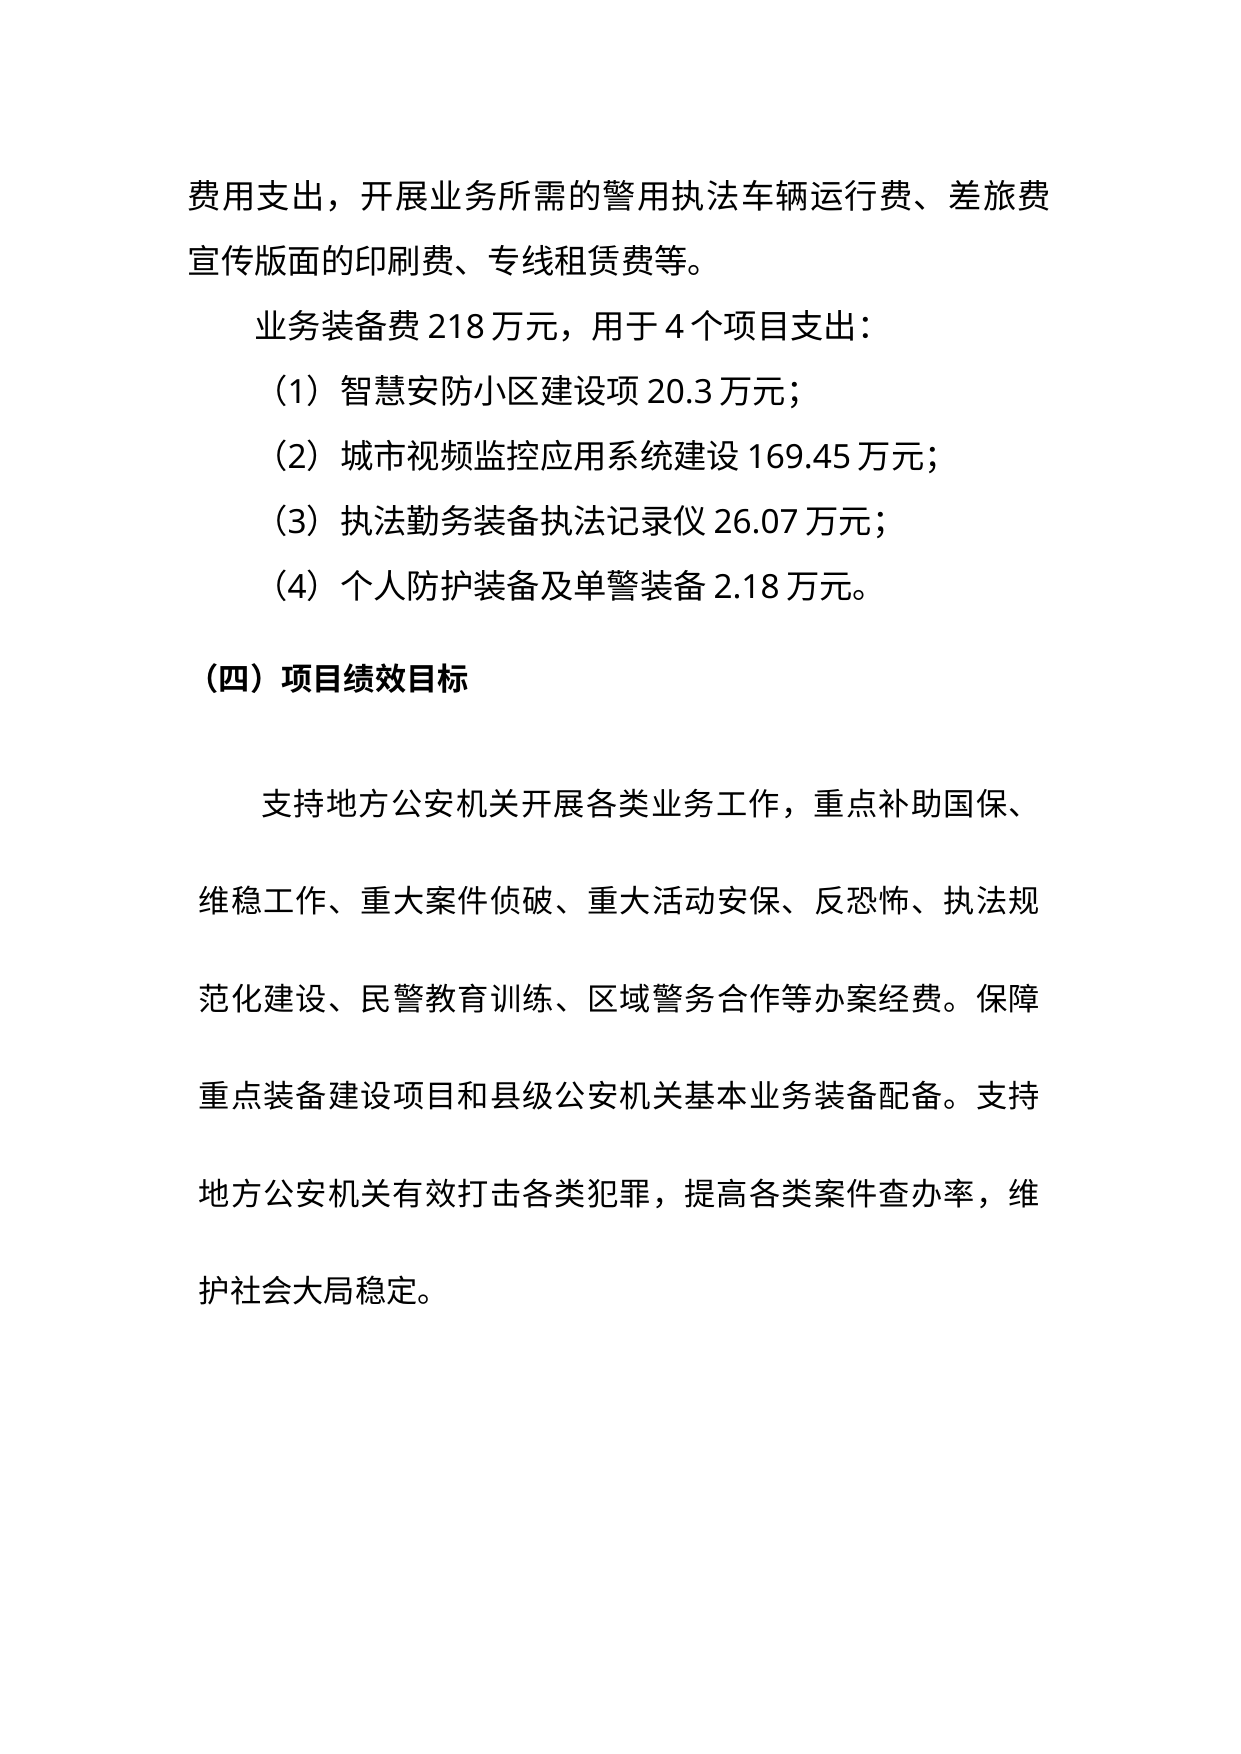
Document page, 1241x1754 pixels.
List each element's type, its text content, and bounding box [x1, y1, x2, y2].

text （3）执法勤务装备执法记录仪26.07万元； [187, 487, 1053, 552]
text （1）智慧安防小区建设项20.3万元； [187, 357, 1053, 422]
subtitle （四）项目绩效目标 [187, 644, 1053, 709]
text （2）城市视频监控应用系统建设169.45万元； [187, 422, 1053, 487]
text 业务装备费218万元，用于4个项目支出： [187, 292, 1053, 357]
list 支持地方公安机关开展各类业务工作，重点补助国保、维稳工作、重大案件侦破、重大活动安保、反恐怖、执法规范化建设、民警教育训练、区域警务合作等办案经费。保障重点装备建设项目和县级公安机关基本业务装备配备。支持地方公安机关有效打击各类犯罪，提高各类案件查办率，维护社会大局稳定。 [198, 769, 1042, 1322]
text （4）个人防护装备及单警装备2.18万元。 [187, 552, 1053, 617]
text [187, 162, 1053, 292]
